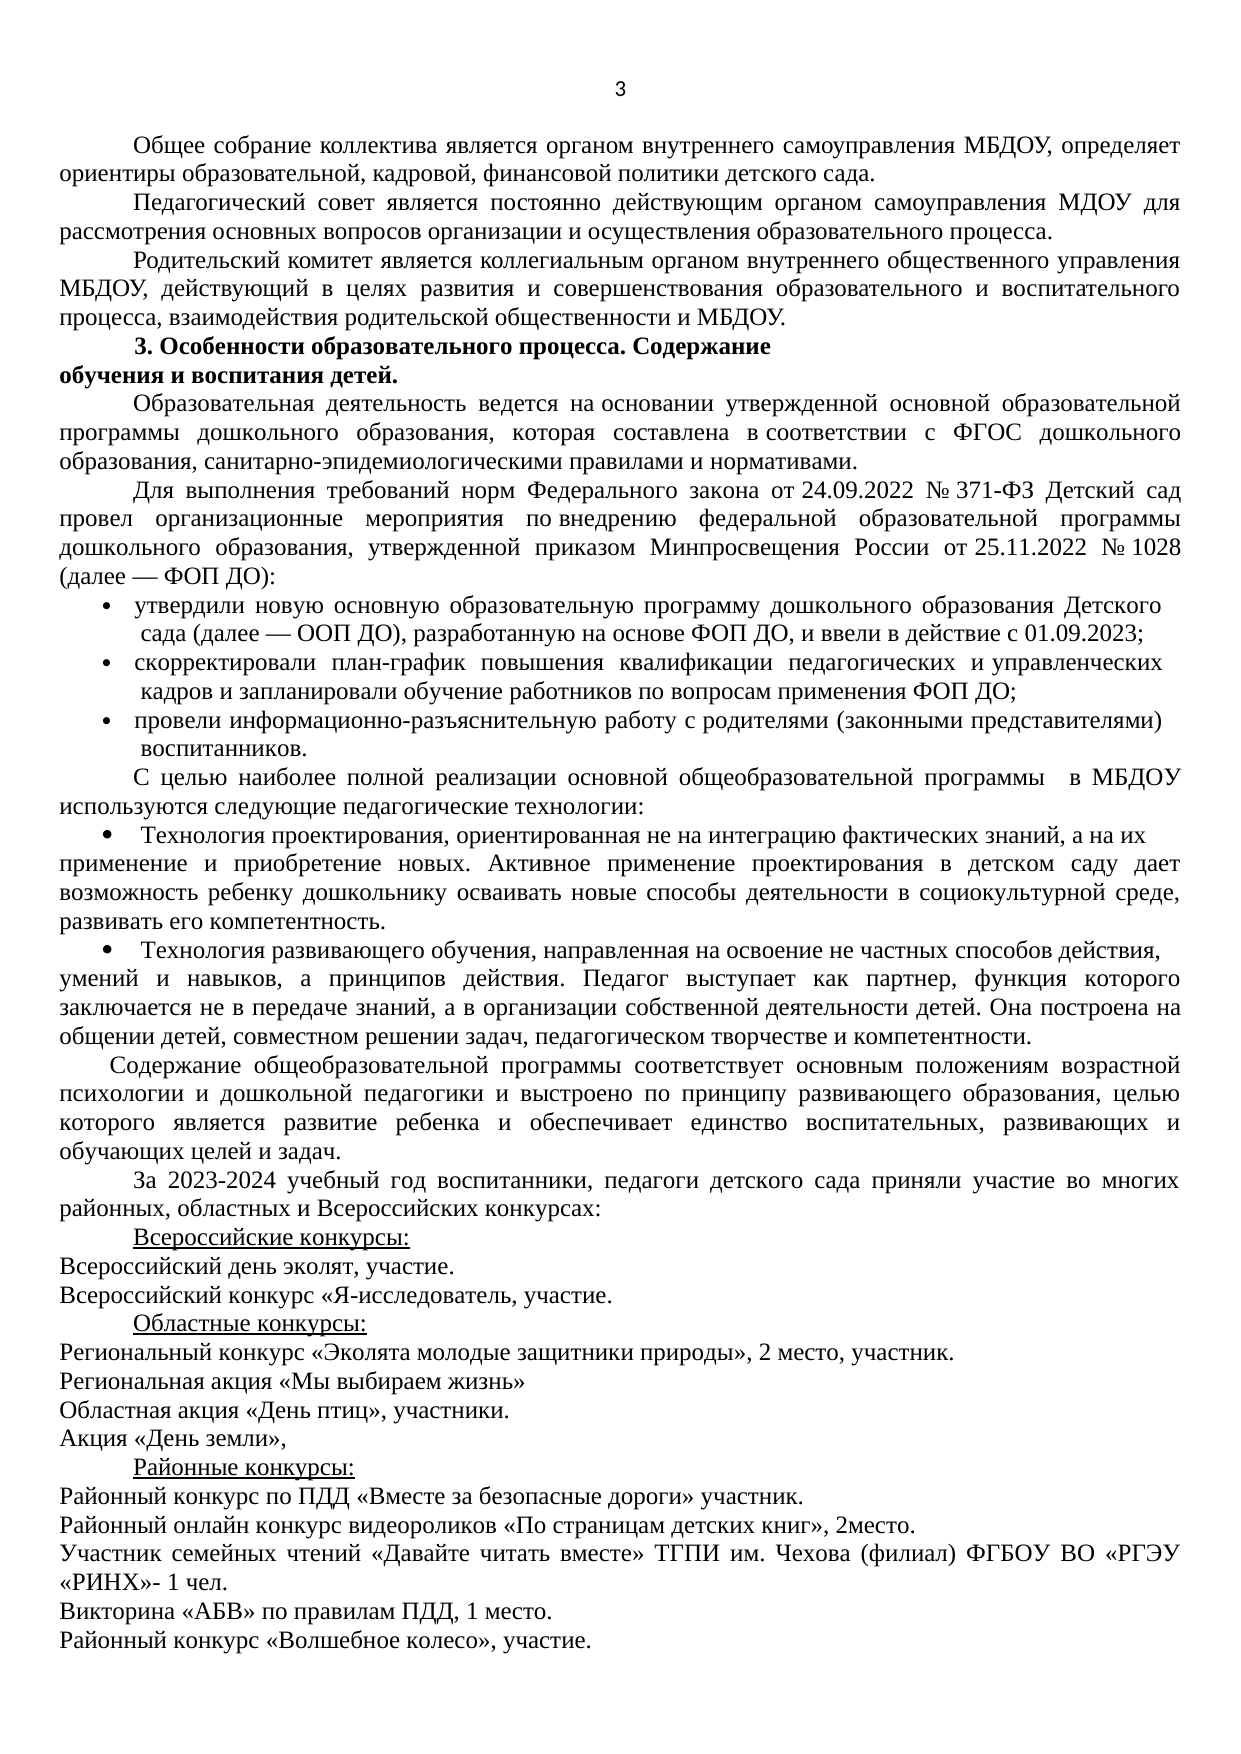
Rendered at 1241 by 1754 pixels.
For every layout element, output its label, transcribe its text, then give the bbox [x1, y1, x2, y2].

list утвердили новую основную образовательную программу дошкольного образования Детского сада (далее — ООП ДО), разработанную на основе ФОП ДО, и ввели в действие с 01.09.2023; [103, 590, 1162, 647]
text применение и приобретение новых. Активное применение проектирования в детском саду дает возможность ребенку дошкольнику осваивать новые способы деятельности в социокультурной среде, развивать его компетентность. [59, 848, 1181, 935]
text обучения и воспитания детей. [59, 360, 1181, 388]
list Технология развивающего обучения, направленная на освоение не частных способов действия, [103, 935, 1181, 963]
text Родительский комитет является коллегиальным органом внутреннего общественного управления МБДОУ, действующий в целях развития и совершенствования образовательного и воспитательного процесса, взаимодействия родительской общественности и МБДОУ. [59, 245, 1181, 331]
text Викторина «АБВ» по правилам ПДД, 1 место. [59, 1596, 1181, 1625]
text Всероссийский день эколят, участие. [59, 1251, 1181, 1280]
text Акция «День земли», [59, 1423, 1181, 1452]
text За 2023-2024 учебный год воспитанники, педагоги детского сада приняли участие во многих районных, областных и Всероссийских конкурсах: [59, 1165, 1181, 1222]
text Для выполнения требований норм Федерального закона от 24.09.2022 № 371-ФЗ Детский сад провел организационные мероприятия по внедрению федеральной образовательной программы дошкольного образования, утвержденной приказом Минпросвещения России от 25.11.2022 № 1028 (далее — ФОП ДО): [59, 475, 1181, 590]
list провели информационно-разъяснительную работу с родителями (законными представителями) воспитанников. [103, 705, 1162, 762]
text Содержание общеобразовательной программы соответствует основным положениям возрастной психологии и дошкольной педагогики и выстроено по принципу развивающего образования, целью которого является развитие ребенка и обеспечивает единство воспитательных, развивающих и обучающих целей и задач. [59, 1050, 1181, 1165]
text Районный онлайн конкурс видеороликов «По страницам детских книг», 2место. [59, 1510, 1181, 1538]
text Общее собрание коллектива является органом внутреннего самоуправления МБДОУ, определяет ориентиры образовательной, кадровой, финансовой политики детского сада. [59, 130, 1181, 187]
text Педагогический совет является постоянно действующим органом самоуправления МДОУ для рассмотрения основных вопросов организации и осуществления образовательного процесса. [59, 187, 1181, 245]
text Региональный конкурс «Эколята молодые защитники природы», 2 место, участник. [59, 1337, 1181, 1366]
text Участник семейных чтений «Давайте читать вместе» ТГПИ им. Чехова (филиал) ФГБОУ ВО «РГЭУ «РИНХ»- 1 чел. [59, 1538, 1181, 1596]
text Областная акция «День птиц», участники. [59, 1395, 1181, 1423]
list Технология проектирования, ориентированная не на интеграцию фактических знаний, а на их [103, 820, 1181, 848]
text Образовательная деятельность ведется на основании утвержденной основной образовательной программы дошкольного образования, которая составлена в соответствии с ФГОС дошкольного образования, санитарно-эпидемиологическими правилами и нормативами. [59, 388, 1181, 475]
text Областные конкурсы: [59, 1308, 1181, 1337]
text Районный конкурс «Волшебное колесо», участие. [59, 1625, 1181, 1653]
text Районный конкурс по ПДД «Вместе за безопасные дороги» участник. [59, 1481, 1181, 1510]
text 3. Особенности образовательного процесса. Содержание [59, 331, 1181, 360]
list скорректировали план-график повышения квалификации педагогических и управленческих кадров и запланировали обучение работников по вопросам применения ФОП ДО; [103, 647, 1162, 705]
text Всероссийский конкурс «Я-исследователь, участие. [59, 1280, 1181, 1308]
text умений и навыков, а принципов действия. Педагог выступает как партнер, функция которого заключается не в передаче знаний, а в организации собственной деятельности детей. Она построена на общении детей, совместном решении задач, педагогическом творчестве и компетентности. [59, 963, 1181, 1050]
text С целью наиболее полной реализации основной общеобразовательной программы в МБДОУ используются следующие педагогические технологии: [59, 762, 1181, 820]
text Региональная акция «Мы выбираем жизнь» [59, 1366, 1181, 1395]
text Всероссийские конкурсы: [59, 1222, 1181, 1251]
text Районные конкурсы: [59, 1452, 1181, 1481]
